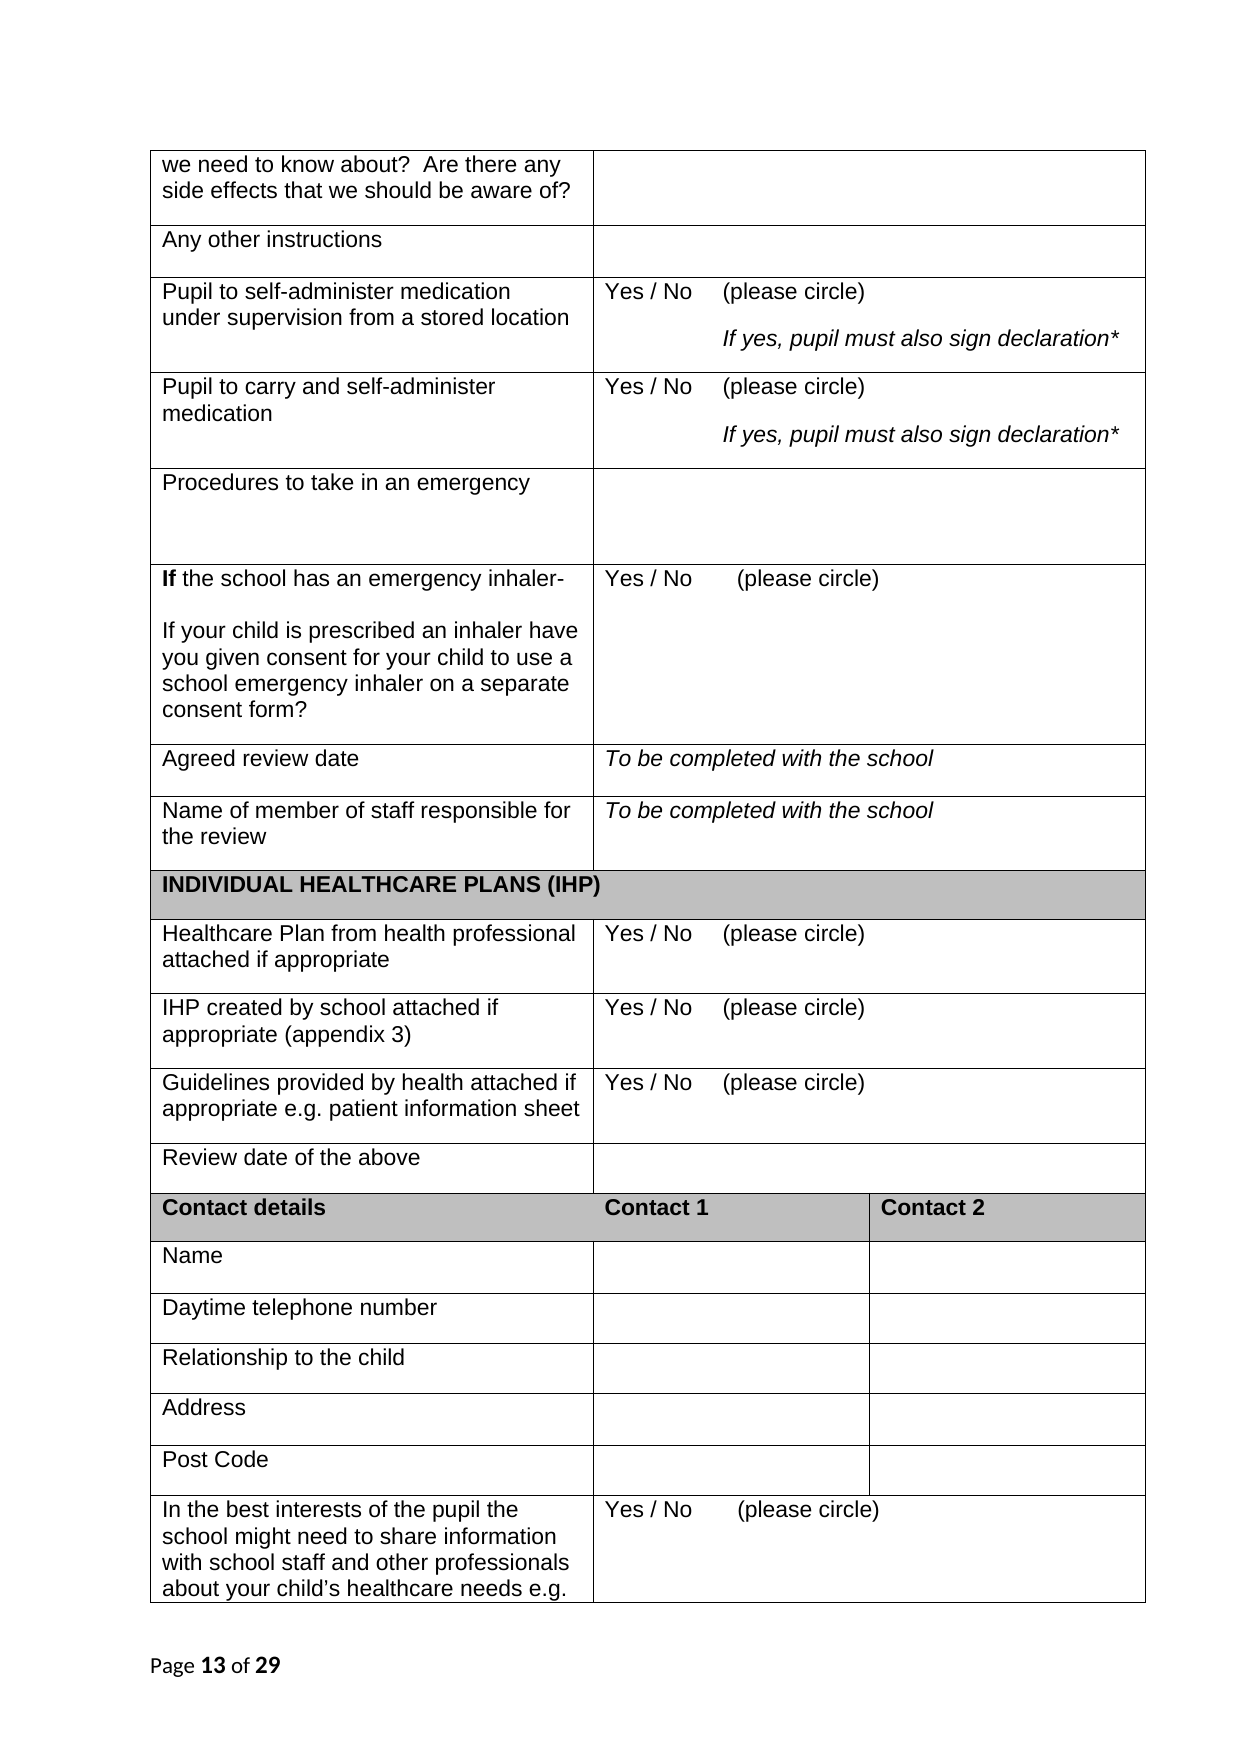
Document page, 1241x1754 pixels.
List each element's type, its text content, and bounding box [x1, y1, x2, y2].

table_cell Procedures to take in an emergency [151, 469, 593, 563]
table_cell (please circle) [726, 1496, 1145, 1602]
table_cell Guidelines provided by health attached if appropriate e.g. patient information sheet [151, 1069, 593, 1142]
table_cell (please circle) If yes, pupil must also sign declaration* [711, 373, 1145, 468]
table_cell Any other instructions [151, 226, 593, 277]
table_cell Yes / No [594, 920, 711, 993]
table_cell (please circle) [711, 994, 1145, 1068]
table_cell [594, 1144, 1145, 1192]
table_cell IHP created by school attached if appropriate (appendix 3) [151, 994, 593, 1068]
table_cell [594, 1242, 869, 1293]
table_cell Address [151, 1394, 593, 1445]
table_cell [594, 1294, 869, 1343]
table_cell [594, 469, 1145, 563]
table_cell (please circle) [711, 1069, 1145, 1142]
table_cell [594, 1394, 869, 1445]
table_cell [151, 151, 593, 224]
table_cell Yes / No (please circle) [594, 565, 1145, 743]
table_cell [870, 1294, 1145, 1343]
table_cell (please circle) [711, 920, 1145, 993]
table_cell To be completed with the school [594, 797, 1145, 870]
table_cell Agreed review date [151, 745, 593, 796]
table_cell Pupil to self-administer medication under supervision from a stored location [151, 278, 593, 372]
table_cell (please circle) If yes, pupil must also sign declaration* [711, 278, 1145, 372]
table_cell Healthcare Plan from health professional attached if appropriate [151, 920, 593, 993]
table_cell Name of member of staff responsible for the review [151, 797, 593, 870]
table_cell Contact 1 [593, 1194, 869, 1241]
table_cell Yes / No [594, 994, 711, 1068]
table_cell Contact 2 [870, 1194, 1145, 1241]
table_cell Pupil to carry and self-administer medication [151, 373, 593, 468]
table_cell Post Code [151, 1446, 593, 1495]
table_cell If the school has an emergency inhaler- If your child is prescribed an inhaler have you given consent for your child to use a school emergency inhaler on a separate consent form? [151, 565, 593, 743]
table_cell Yes / No [594, 373, 711, 468]
table_cell [594, 151, 1145, 224]
table_cell Relationship to the child [151, 1344, 593, 1393]
table_cell [870, 1446, 1145, 1495]
table_cell INDIVIDUAL HEALTHCARE PLANS (IHP) [151, 871, 1145, 919]
table_cell Yes / No [594, 1069, 711, 1142]
table_cell Review date of the above [151, 1144, 593, 1192]
table_cell Daytime telephone number [151, 1294, 593, 1343]
table_cell Name [151, 1242, 593, 1293]
table_cell [594, 226, 1145, 277]
table_cell [870, 1394, 1145, 1445]
table_cell [870, 1242, 1145, 1293]
table_cell [594, 1446, 869, 1495]
table_cell Yes / No [594, 278, 711, 372]
table_cell Contact details [151, 1194, 593, 1241]
table_cell Yes / No [594, 1496, 726, 1602]
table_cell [151, 1496, 593, 1602]
table_cell [870, 1344, 1145, 1393]
table_cell [594, 1344, 869, 1393]
table_cell To be completed with the school [594, 745, 1145, 796]
